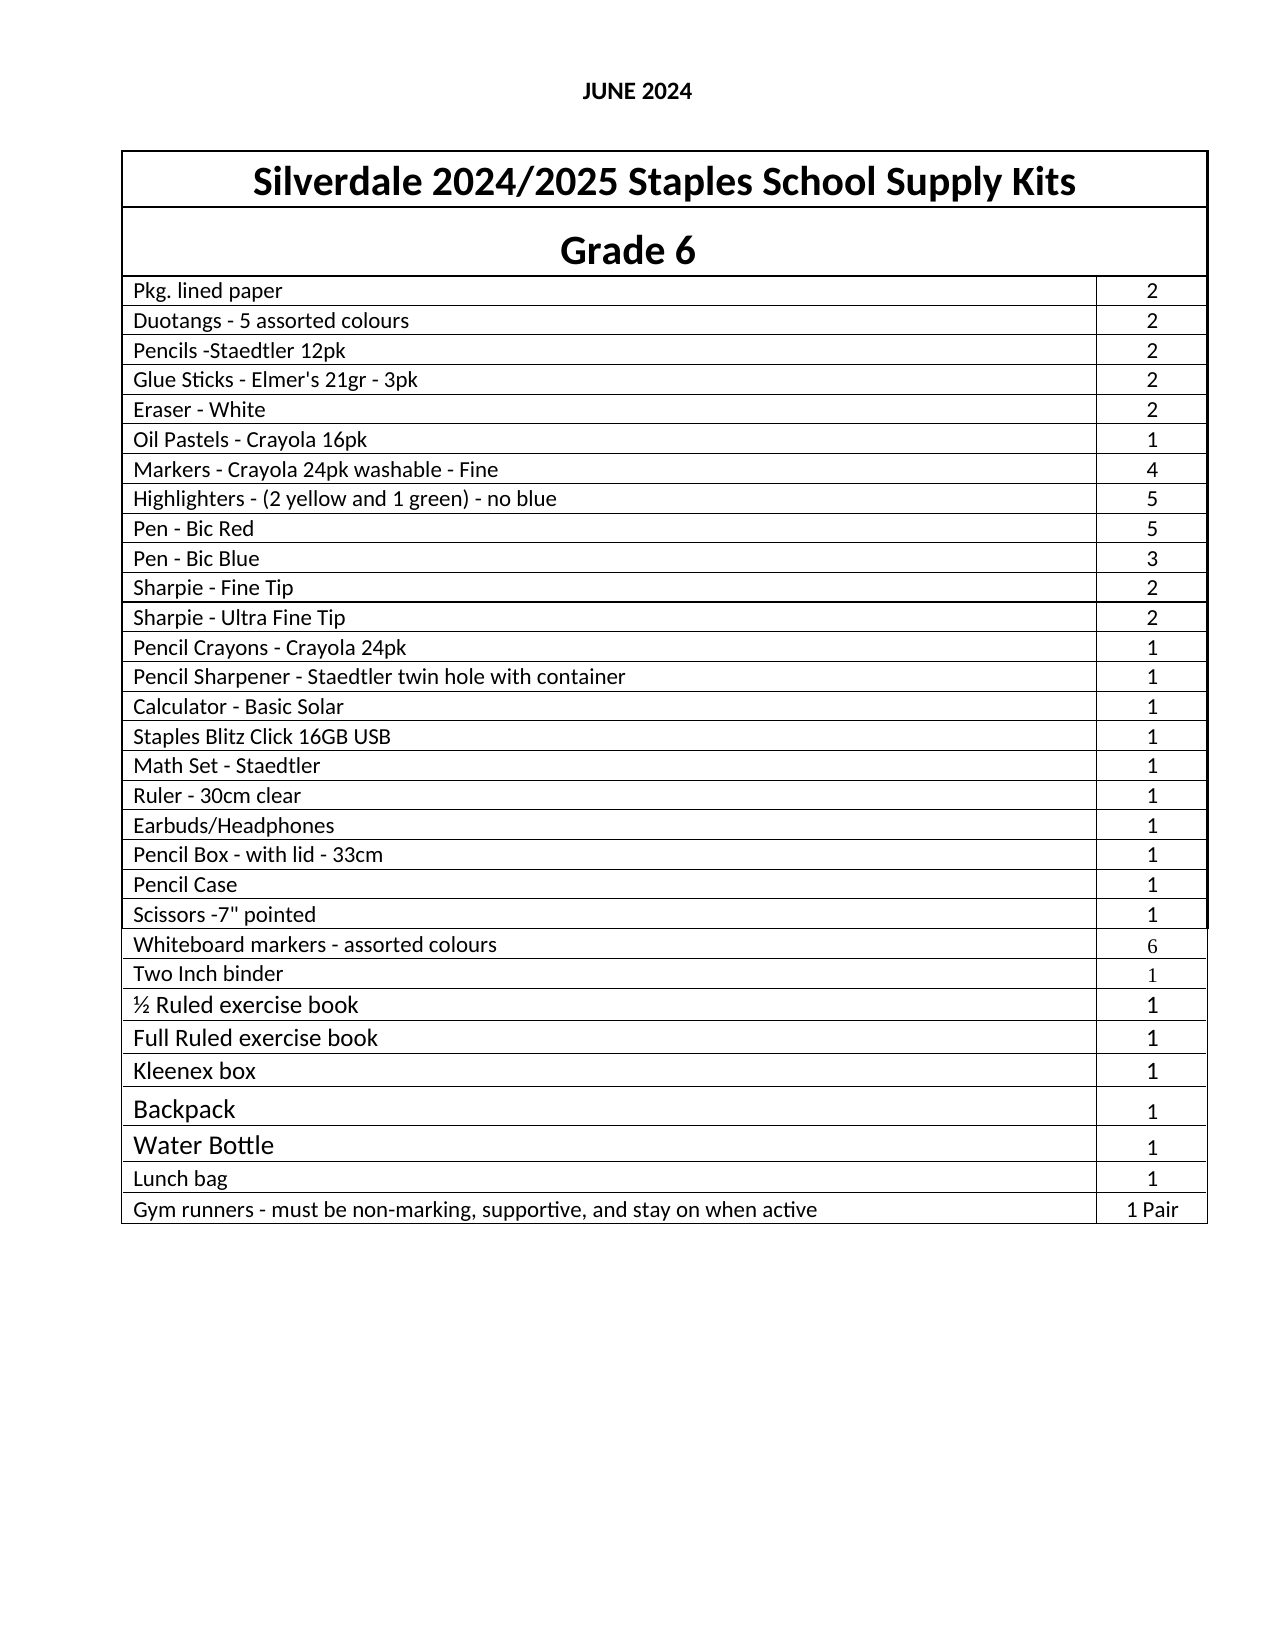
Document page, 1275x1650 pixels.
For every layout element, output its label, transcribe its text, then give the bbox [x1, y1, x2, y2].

table_cell ½ Ruled exercise book [122, 988, 1096, 1020]
table_cell [1134, 208, 1206, 274]
table_cell 1 [1097, 721, 1206, 750]
table_cell Pencil Sharpener - Staedtler twin hole with container [123, 662, 1096, 691]
table_cell Eraser - White [123, 395, 1096, 423]
table_cell 2 [1097, 365, 1206, 394]
table_cell 1 [1097, 870, 1206, 898]
table_cell 2 [1097, 277, 1206, 304]
table_cell 1 [1097, 1020, 1207, 1053]
table_cell 1 [1097, 781, 1206, 809]
table_cell 6 [1097, 929, 1207, 958]
table_cell 1 [1097, 899, 1206, 928]
table_cell Water Bottle [122, 1125, 1096, 1161]
table_cell Pen - Bic Red [123, 514, 1096, 542]
table_cell 2 [1097, 603, 1206, 631]
table_cell 4 [1097, 454, 1206, 483]
table_cell Pencil Crayons - Crayola 24pk [123, 632, 1096, 661]
table_cell 2 [1097, 335, 1206, 364]
table_cell 1 [1097, 692, 1206, 720]
table_cell 1 [1097, 662, 1206, 691]
table_header Silverdale 2024/2025 Staples School Supply Kits [123, 152, 1206, 206]
table_cell 1 [1097, 1053, 1207, 1086]
table_cell 3 [1097, 543, 1206, 572]
table_cell 1 [1097, 751, 1206, 779]
table_cell 1 [1097, 958, 1207, 987]
table_cell 5 [1097, 514, 1206, 542]
table_cell 1 [1097, 632, 1206, 661]
table_cell Duotangs - 5 assorted colours [123, 306, 1096, 334]
table_cell 1 [1097, 424, 1206, 453]
table_cell Pencil Case [123, 870, 1096, 898]
table_cell 2 [1097, 306, 1206, 334]
table_cell Sharpie - Ultra Fine Tip [123, 603, 1096, 631]
table_cell 1 [1097, 1086, 1207, 1125]
table_cell Lunch bag [122, 1161, 1096, 1192]
table_cell Grade 6 [123, 208, 1134, 274]
table_cell Ruler - 30cm clear [123, 781, 1096, 809]
table_cell Full Ruled exercise book [122, 1020, 1096, 1053]
table_cell Gym runners - must be non-marking, supportive, and stay on when active [122, 1192, 1096, 1223]
table_cell Highlighters - (2 yellow and 1 green) - no blue [123, 484, 1096, 512]
table_cell Glue Sticks - Elmer's 21gr - 3pk [123, 365, 1096, 394]
table_cell Calculator - Basic Solar [123, 692, 1096, 720]
table_cell Staples Blitz Click 16GB USB [123, 721, 1096, 750]
table_cell 1 [1097, 988, 1207, 1020]
table_cell Math Set - Staedtler [123, 751, 1096, 779]
table_cell Pen - Bic Blue [123, 543, 1096, 572]
table_cell Pencils -Staedtler 12pk [123, 335, 1096, 364]
table_cell 2 [1097, 395, 1206, 423]
table_cell Earbuds/Headphones [123, 810, 1096, 839]
table_cell 1 [1097, 1125, 1207, 1161]
table_cell Scissors -7" pointed [123, 899, 1096, 928]
table_cell 5 [1097, 484, 1206, 512]
table_cell 2 [1097, 573, 1206, 601]
table_cell 1 [1097, 810, 1206, 839]
table_cell 1 [1097, 840, 1206, 869]
table_cell Kleenex box [122, 1053, 1096, 1086]
table_cell Markers - Crayola 24pk washable - Fine [123, 454, 1096, 483]
table_cell Two Inch binder [122, 958, 1096, 987]
table_cell Sharpie - Fine Tip [123, 573, 1096, 601]
table_cell Backpack [122, 1086, 1096, 1125]
table_cell Oil Pastels - Crayola 16pk [123, 424, 1096, 453]
table_cell Pkg. lined paper [123, 277, 1096, 304]
table_cell 1 Pair [1097, 1192, 1207, 1223]
table_cell Pencil Box - with lid - 33cm [123, 840, 1096, 869]
table_cell Whiteboard markers - assorted colours [122, 929, 1096, 958]
table_cell 1 [1097, 1161, 1207, 1192]
